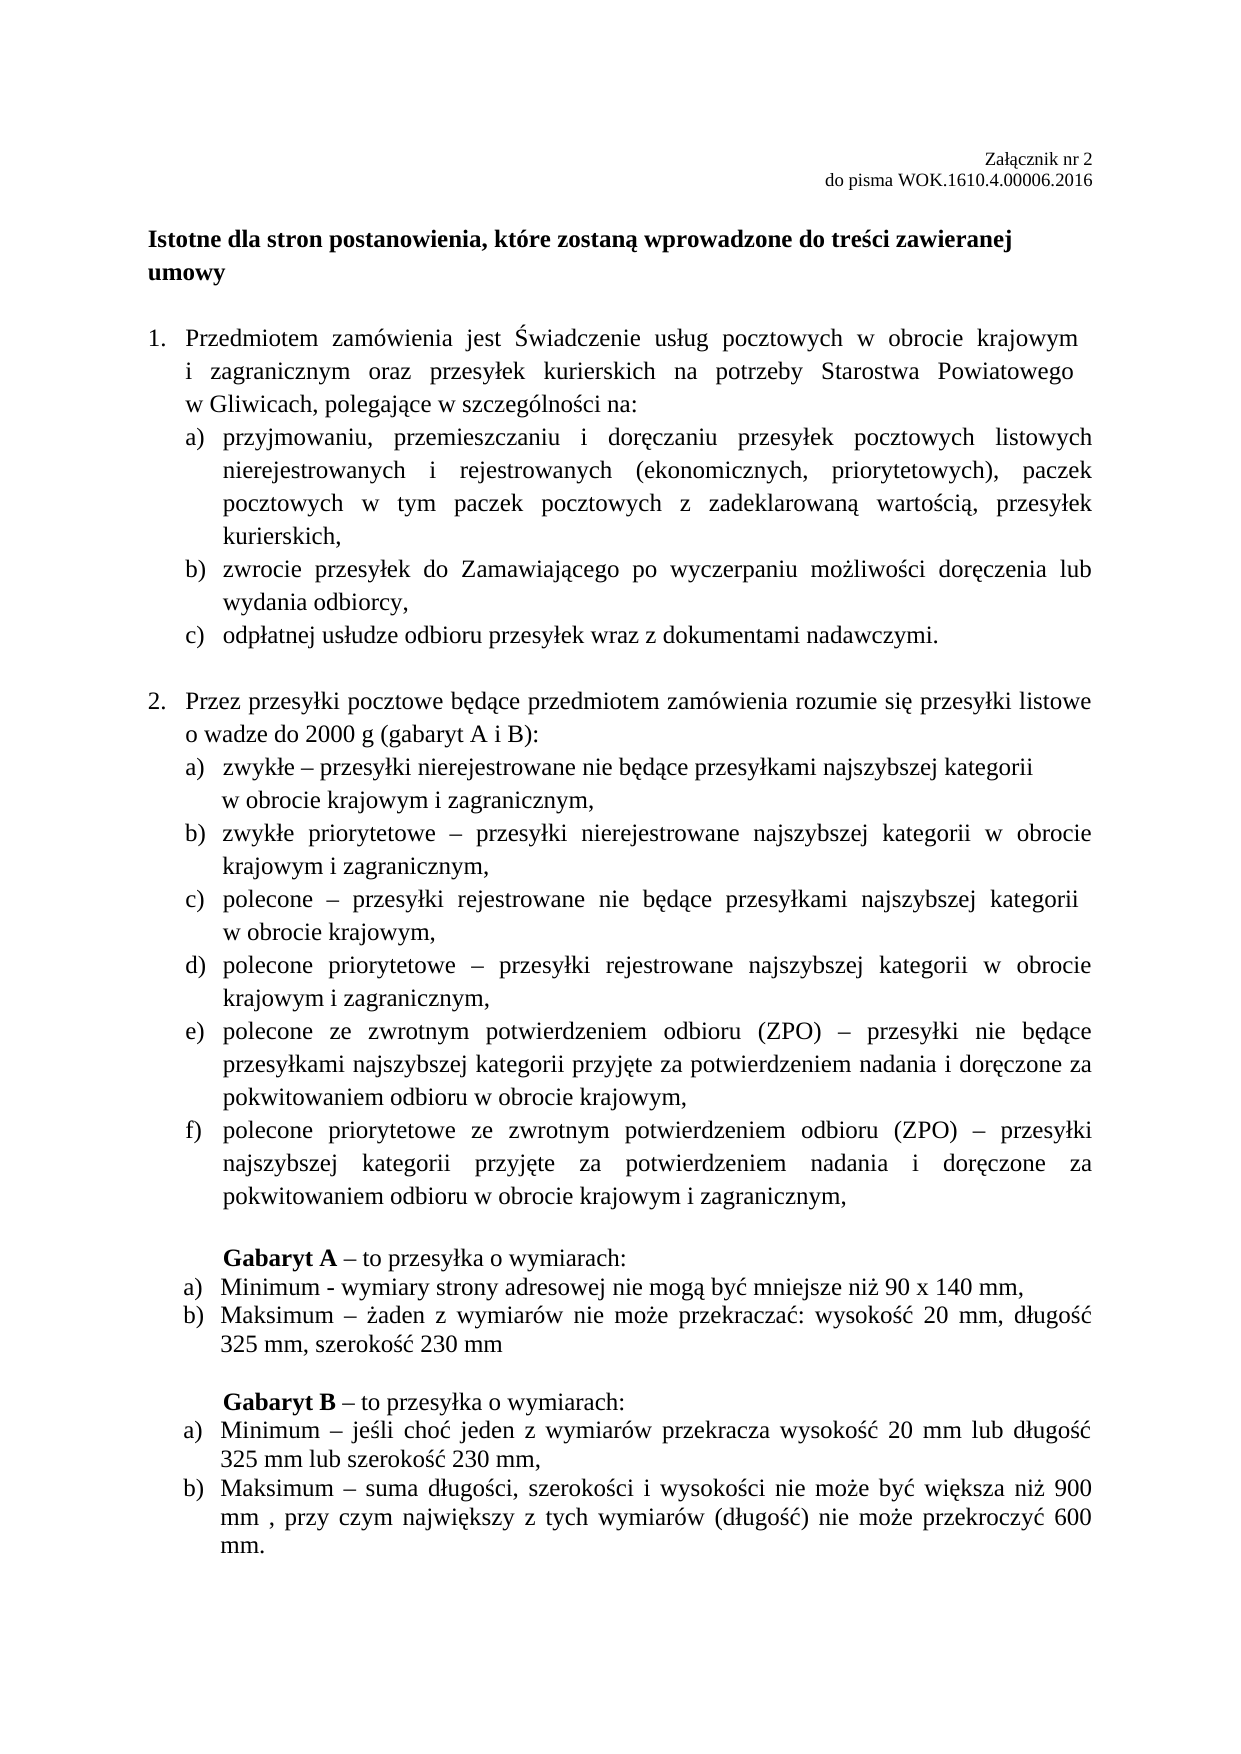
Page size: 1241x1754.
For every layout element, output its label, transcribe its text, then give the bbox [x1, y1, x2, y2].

text Załącznik nr 2 [148, 148, 1093, 169]
text w obrocie krajowym i zagranicznym, [185, 785, 1093, 814]
list Maksimum – żaden z wymiarów nie może przekraczać: wysokość , długość , szerokość [183, 1301, 1093, 1358]
list Maksimum – suma długości, szerokości i wysokości nie może być większa niż , przy czym największy z tych wymiarów (długość) nie może przekroczyć . [183, 1473, 1093, 1559]
list zwykłe priorytetowe – przesyłki nierejestrowane najszybszej kategorii w obrocie krajowym i zagranicznym, [185, 818, 1093, 880]
list polecone – przesyłki rejestrowane nie będące przesyłkami najszybszej kategorii w obrocie krajowym, [185, 884, 1093, 946]
list Minimum - wymiary strony adresowej nie mogą być mniejsze niż 90 x , [183, 1272, 1093, 1301]
text Gabaryt B – to przesyłka o wymiarach: [223, 1387, 1093, 1416]
list zwrocie przesyłek do Zamawiającego po wyczerpaniu możliwości doręczenia lub wydania odbiorcy, [185, 554, 1093, 616]
text Gabaryt A – to przesyłka o wymiarach: [223, 1243, 1093, 1272]
list przyjmowaniu, przemieszczaniu i doręczaniu przesyłek pocztowych listowych nierejestrowanych i rejestrowanych (ekonomicznych, priorytetowych), paczek pocztowych w tym paczek pocztowych z zadeklarowaną wartością, przesyłek kurierskich, [185, 422, 1093, 550]
list odpłatnej usłudze odbioru przesyłek wraz z dokumentami nadawczymi. [185, 620, 1093, 649]
list polecone ze zwrotnym potwierdzeniem odbioru (ZPO) – przesyłki nie będące przesyłkami najszybszej kategorii przyjęte za potwierdzeniem nadania i doręczone za pokwitowaniem odbioru w obrocie krajowym, [185, 1016, 1093, 1111]
text do pisma WOK.1610.4.00006.2016 [148, 169, 1093, 191]
list polecone priorytetowe ze zwrotnym potwierdzeniem odbioru (ZPO) – przesyłki najszybszej kategorii przyjęte za potwierdzeniem nadania i doręczone za pokwitowaniem odbioru w obrocie krajowym i zagranicznym, [185, 1115, 1093, 1210]
list polecone priorytetowe – przesyłki rejestrowane najszybszej kategorii w obrocie krajowym i zagranicznym, [185, 950, 1093, 1012]
list Minimum – jeśli choć jeden z wymiarów przekracza wysokość lub długość lub szerokość , [183, 1416, 1093, 1473]
list Przedmiotem zamówienia jest Świadczenie usług pocztowych w obrocie krajowym i zagranicznym oraz przesyłek kurierskich na potrzeby Starostwa Powiatowego w Gliwicach, polegające w szczególności na: [148, 323, 1093, 418]
list zwykłe – przesyłki nierejestrowane nie będące przesyłkami najszybszej kategorii [185, 752, 1093, 781]
list Przez przesyłki pocztowe będące przedmiotem zamówienia rozumie się przesyłki listowe o wadze do 2000 g (gabaryt A i B): [148, 686, 1093, 748]
text Istotne dla stron postanowienia, które zostaną wprowadzone do treści zawieranej umowy [148, 224, 1093, 286]
